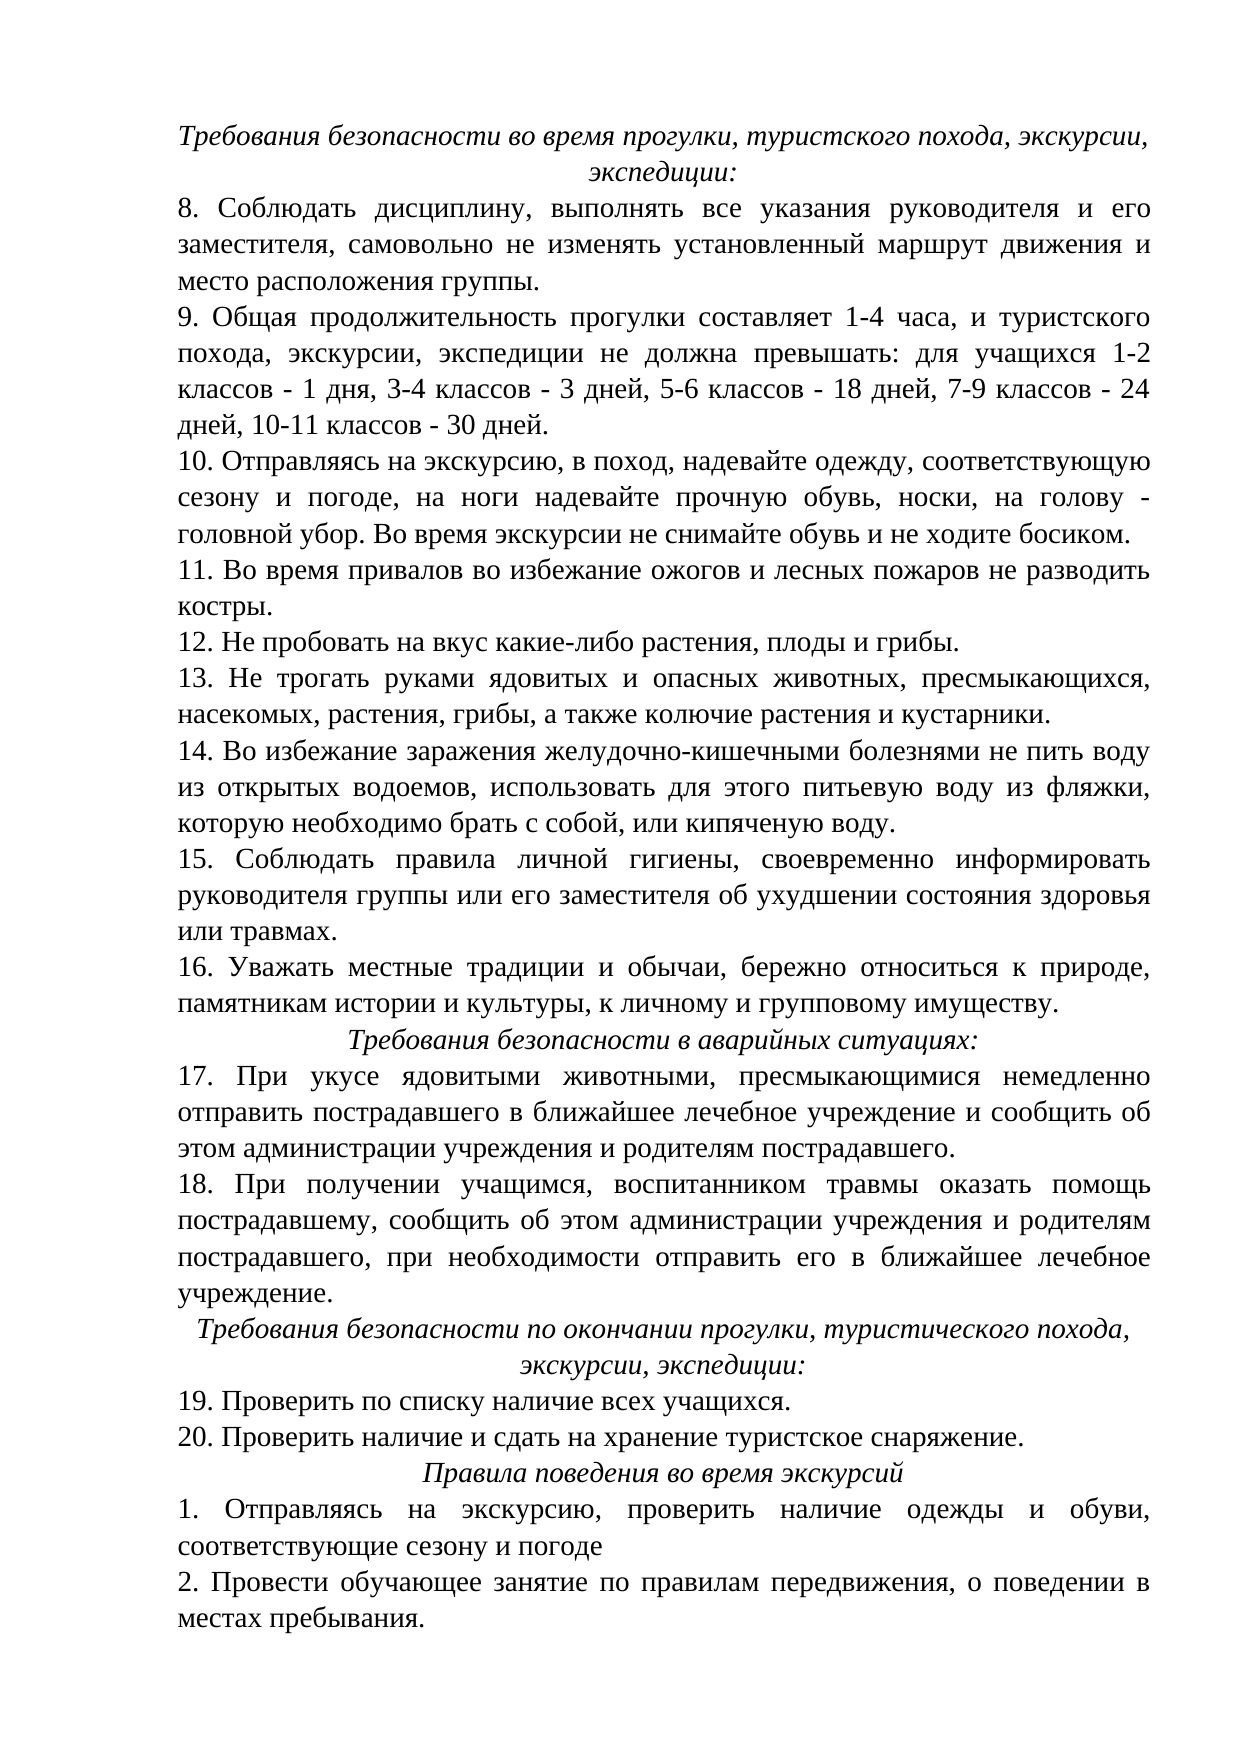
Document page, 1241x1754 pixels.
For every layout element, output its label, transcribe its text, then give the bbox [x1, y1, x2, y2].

text 17. При укусе ядовитыми животными, пресмыкающимися немедленно отправить пострадавшего в ближайшее лечебное учреждение и сообщить об этом администрации учреждения и родителям пострадавшего. [177, 1058, 1152, 1164]
text Правила поведения во время экскурсий [177, 1456, 1152, 1489]
text 10. Отправляясь на экскурсию, в поход, надевайте одежду, соответствующую сезону и погоде, на ноги надевайте прочную обувь, носки, на голову - головной убор. Во время экскурсии не снимайте обувь и не ходите босиком. [177, 443, 1152, 549]
text 11. Во время привалов во избежание ожогов и лесных пожаров не разводить костры. [177, 552, 1152, 622]
text 8. Соблюдать дисциплину, выполнять все указания руководителя и его заместителя, самовольно не изменять установленный маршрут движения и место расположения группы. [177, 190, 1152, 296]
text 18. При получении учащимся, воспитанником травмы оказать помощь пострадавшему, сообщить об этом администрации учреждения и родителям пострадавшего, при необходимости отправить его в ближайшее лечебное учреждение. [177, 1166, 1152, 1308]
text 14. Во избежание заражения желудочно-кишечными болезнями не пить воду из открытых водоемов, использовать для этого питьевую воду из фляжки, которую необходимо брать с собой, или кипяченую воду. [177, 733, 1152, 838]
text 16. Уважать местные традиции и обычаи, бережно относиться к природе, памятникам истории и культуры, к личному и групповому имуществу. [177, 949, 1152, 1019]
text 2. Провести обучающее занятие по правилам передвижения, о поведении в местах пребывания. [177, 1564, 1152, 1634]
text 12. Не пробовать на вкус какие-либо растения, плоды и грибы. [177, 624, 1152, 658]
text Требования безопасности по окончании прогулки, туристического похода, экскурсии, экспедиции: [177, 1311, 1152, 1381]
text 1. Отправляясь на экскурсию, проверить наличие одежды и обуви, соответствующие сезону и погоде [177, 1492, 1152, 1561]
text Требования безопасности во время прогулки, туристского похода, экскурсии, экспедиции: [177, 118, 1152, 188]
text Требования безопасности в аварийных ситуациях: [177, 1022, 1152, 1055]
text 9. Общая продолжительность прогулки составляет 1-4 часа, и туристского похода, экскурсии, экспедиции не должна превышать: для учащихся 1-2 классов - 1 дня, 3-4 классов - 3 дней, 5-6 классов - 18 дней, 7-9 классов - 24 дней, 10-11 классов - 30 дней. [177, 299, 1152, 441]
text 15. Соблюдать правила личной гигиены, своевременно информировать руководителя группы или его заместителя об ухудшении состояния здоровья или травмах. [177, 841, 1152, 947]
text 19. Проверить по списку наличие всех учащихся. [177, 1383, 1152, 1417]
text 13. Не трогать руками ядовитых и опасных животных, пресмыкающихся, насекомых, растения, грибы, а также колючие растения и кустарники. [177, 660, 1152, 730]
text 20. Проверить наличие и сдать на хранение туристское снаряжение. [177, 1419, 1152, 1453]
